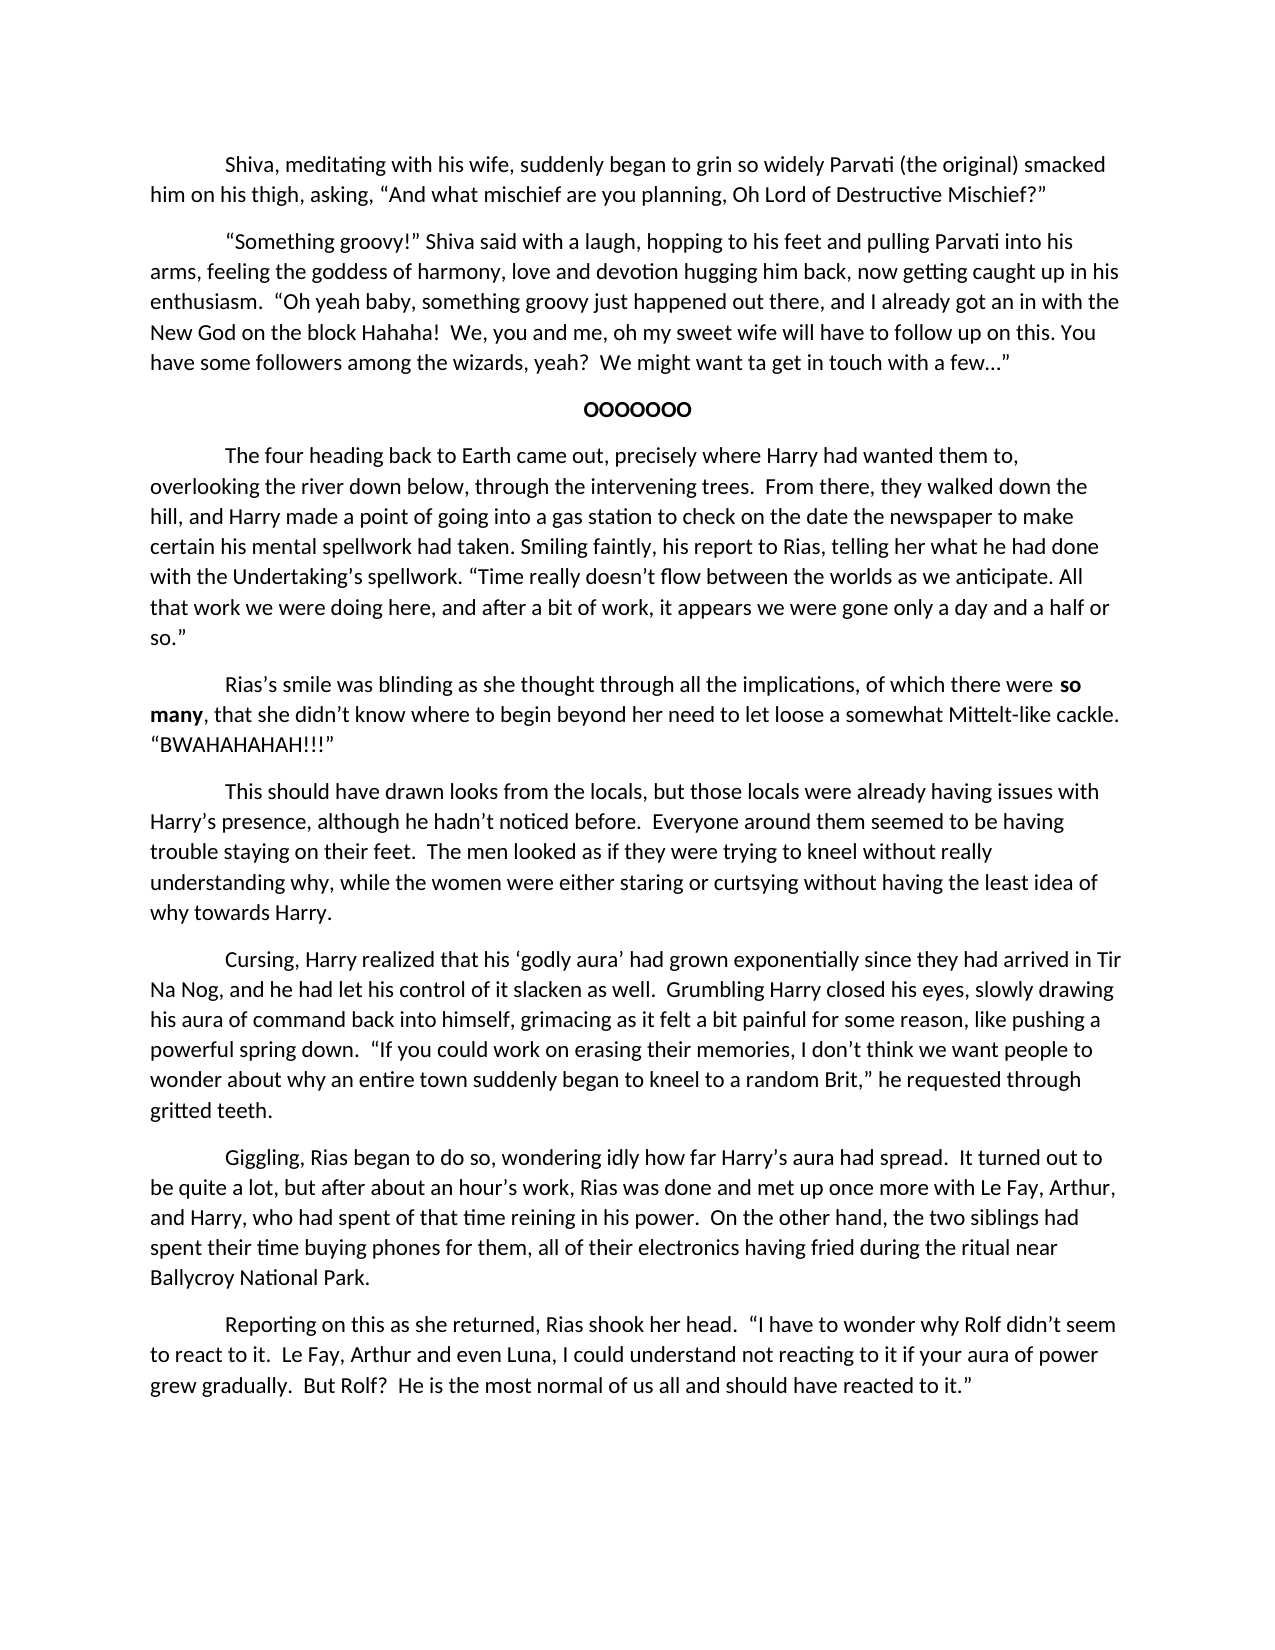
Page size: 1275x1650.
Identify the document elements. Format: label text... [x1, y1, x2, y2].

text Reporting on this as she returned, Rias shook her head. “I have to wonder why Rolf didn’t seem to react to it. Le Fay, Arthur and even Luna, I could understand not reacting to it if your aura of power grew gradually. But Rolf? He is the most normal of us all and should have reacted to it.” [150, 1310, 1125, 1399]
text The four heading back to Earth came out, precisely where Harry had wanted them to, overlooking the river down below, through the intervening trees. From there, they walked down the hill, and Harry made a point of going into a gas station to check on the date the newspaper to make certain his mental spellwork had taken. Smiling faintly, his report to Rias, telling her what he had done with the Undertaking’s spellwork. “Time really doesn’t flow between the worlds as we anticipate. All that work we were doing here, and after a bit of work, it appears we were gone only a day and a half or so.” [150, 442, 1125, 651]
text Shiva, meditating with his wife, suddenly began to grin so widely Parvati (the original) smacked him on his thigh, asking, “And what mischief are you planning, Oh Lord of Destructive Mischief?” [150, 150, 1125, 208]
text Giggling, Rias began to do so, wondering idly how far Harry’s aura had spread. It turned out to be quite a lot, but after about an hour’s work, Rias was done and met up once more with Le Fay, Arthur, and Harry, who had spent of that time reining in his power. On the other hand, the two siblings had spent their time buying phones for them, all of their electronics having fried during the ritual near Ballycroy National Park. [150, 1143, 1125, 1292]
text Cursing, Harry realized that his ‘godly aura’ had grown exponentially since they had arrived in Tir Na Nog, and he had let his control of it slacken as well. Grumbling Harry closed his eyes, slowly drawing his aura of command back into himself, grimacing as it felt a bit painful for some reason, like pushing a powerful spring down. “If you could work on erasing their memories, I don’t think we want people to wonder about why an entire town suddenly began to kneel to a random Brit,” he requested through gritted teeth. [150, 945, 1125, 1124]
text “Something groovy!” Shiva said with a laugh, hopping to his feet and pulling Parvati into his arms, feeling the goddess of harmony, love and devotion hugging him back, now getting caught up in his enthusiasm. “Oh yeah baby, something groovy just happened out there, and I already got an in with the New God on the block Hahaha! We, you and me, oh my sweet wife will have to follow up on this. You have some followers among the wizards, yeah? We might want ta get in touch with a few…” [150, 227, 1125, 376]
text Rias’s smile was blinding as she thought through all the implications, of which there were so many, that she didn’t know where to begin beyond her need to let loose a somewhat Mittelt-like cackle. “BWAHAHAHAH!!!” [150, 670, 1125, 758]
text This should have drawn looks from the locals, but those locals were already having issues with Harry’s presence, although he hadn’t noticed before. Everyone around them seemed to be having trouble staying on their feet. The men looked as if they were trying to kneel without really understanding why, while the women were either staring or curtsying without having the least idea of why towards Harry. [150, 777, 1125, 926]
text OOOOOOO [150, 395, 1125, 423]
